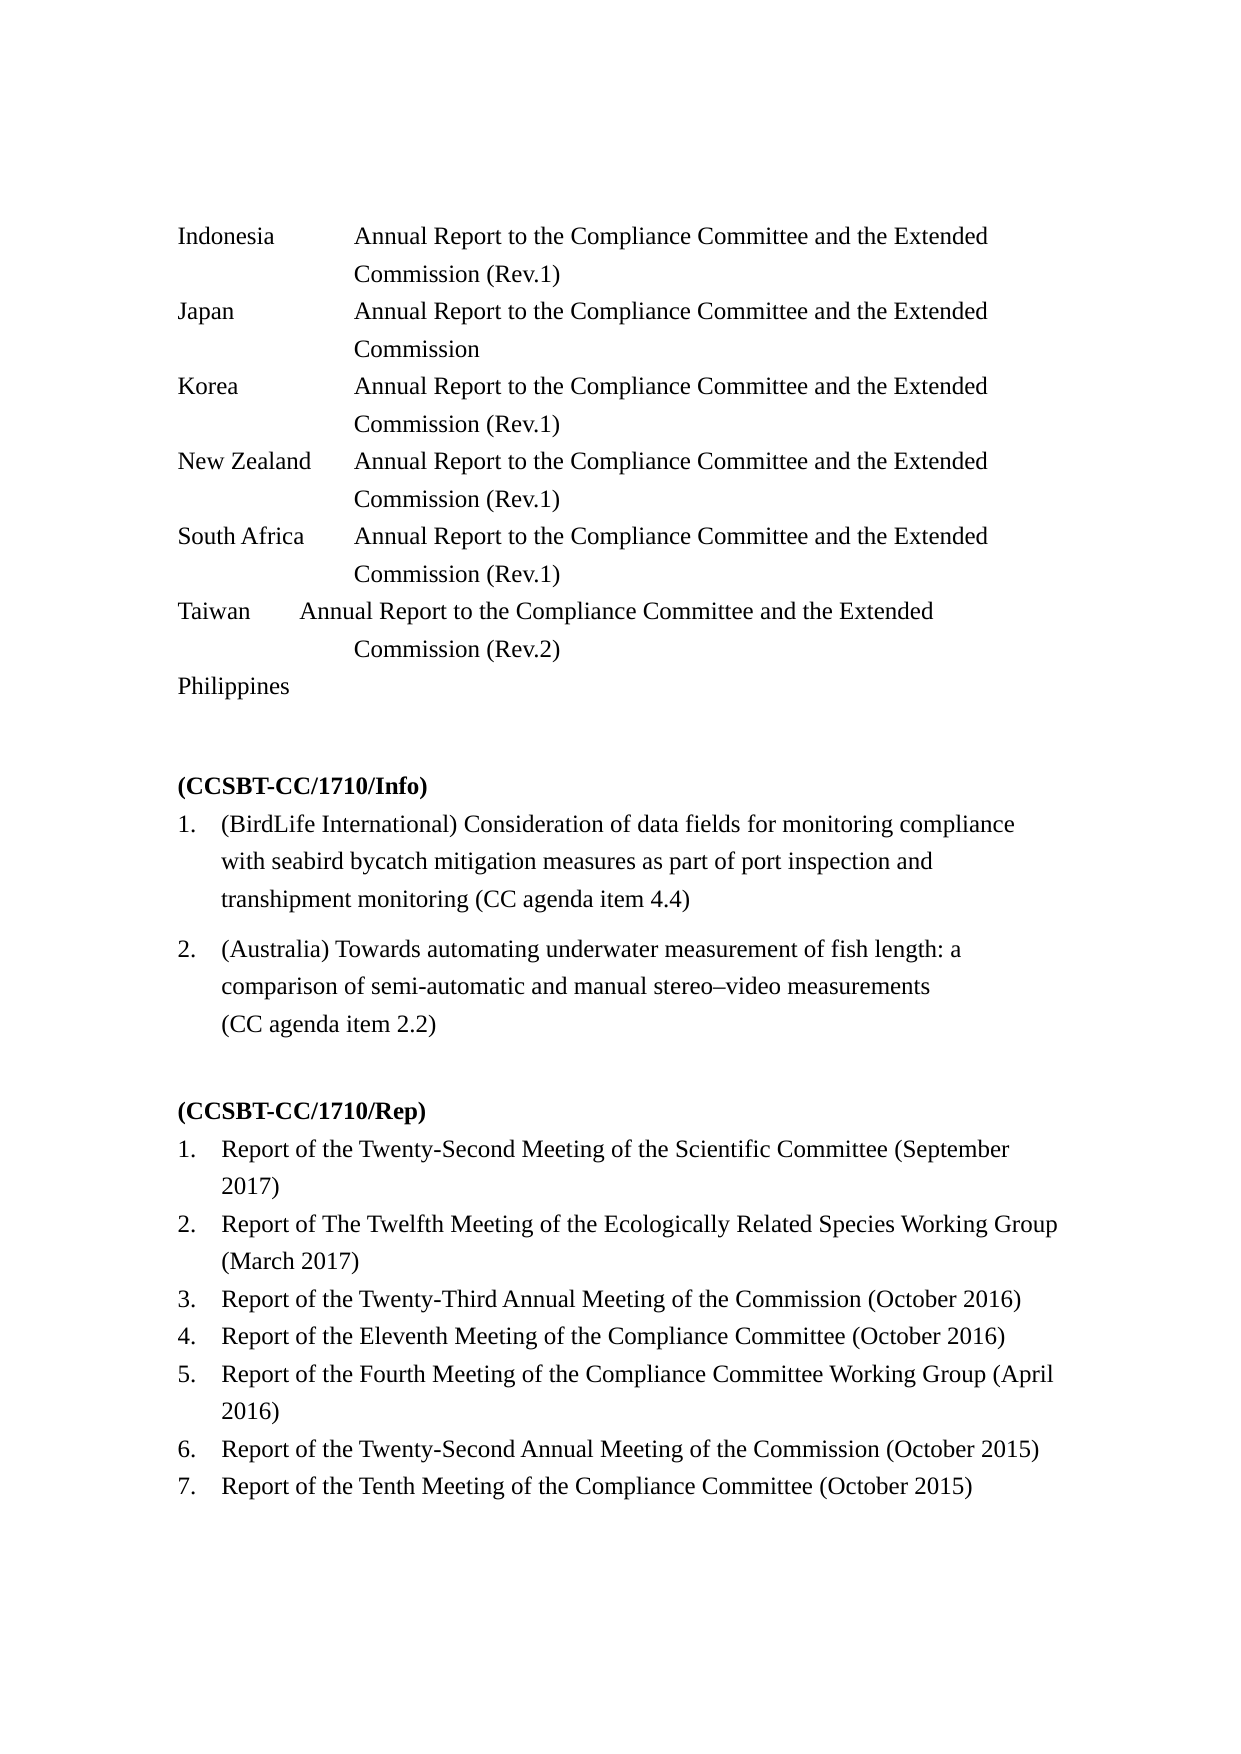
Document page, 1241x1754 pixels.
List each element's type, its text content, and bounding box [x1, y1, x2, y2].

text Philippines [177, 667, 1063, 704]
list (Australia) Towards automating underwater measurement of fish length: a comparison of semi-automatic and manual stereo–video measurements (CC agenda item 2.2) [177, 929, 1063, 1042]
list Report of the Twenty-Third Annual Meeting of the Commission (October 2016) [177, 1279, 1063, 1317]
text (CCSBT-CC/1710/Info) [177, 767, 1063, 804]
text (CCSBT-CC/1710/Rep) [177, 1092, 1063, 1129]
list Report of the Twenty-Second Annual Meeting of the Commission (October 2015) [177, 1429, 1063, 1467]
list Report of the Tenth Meeting of the Compliance Committee (October 2015) [177, 1467, 1063, 1504]
text Korea Annual Report to the Compliance Committee and the Extended Commission (Rev.1) [177, 367, 1063, 442]
text New Zealand Annual Report to the Compliance Committee and the Extended Commission (Rev.1) [177, 442, 1063, 517]
list Report of the Fourth Meeting of the Compliance Committee Working Group (April 2016) [177, 1354, 1063, 1429]
text South Africa Annual Report to the Compliance Committee and the Extended Commission (Rev.1) [177, 517, 1063, 592]
text Taiwan Annual Report to the Compliance Committee and the Extended Commission (Rev.2) [177, 592, 1063, 667]
list Report of the Eleventh Meeting of the Compliance Committee (October 2016) [177, 1317, 1063, 1354]
list (BirdLife International) Consideration of data fields for monitoring compliance with seabird bycatch mitigation measures as part of port inspection and transhipment monitoring (CC agenda item 4.4) [177, 804, 1063, 917]
text Indonesia Annual Report to the Compliance Committee and the Extended Commission (Rev.1) [177, 217, 1063, 292]
list Report of The Twelfth Meeting of the Ecologically Related Species Working Group (March 2017) [177, 1204, 1063, 1279]
list Report of the Twenty-Second Meeting of the Scientific Committee (September 2017) [177, 1129, 1063, 1204]
text Japan Annual Report to the Compliance Committee and the Extended Commission [177, 292, 1063, 367]
